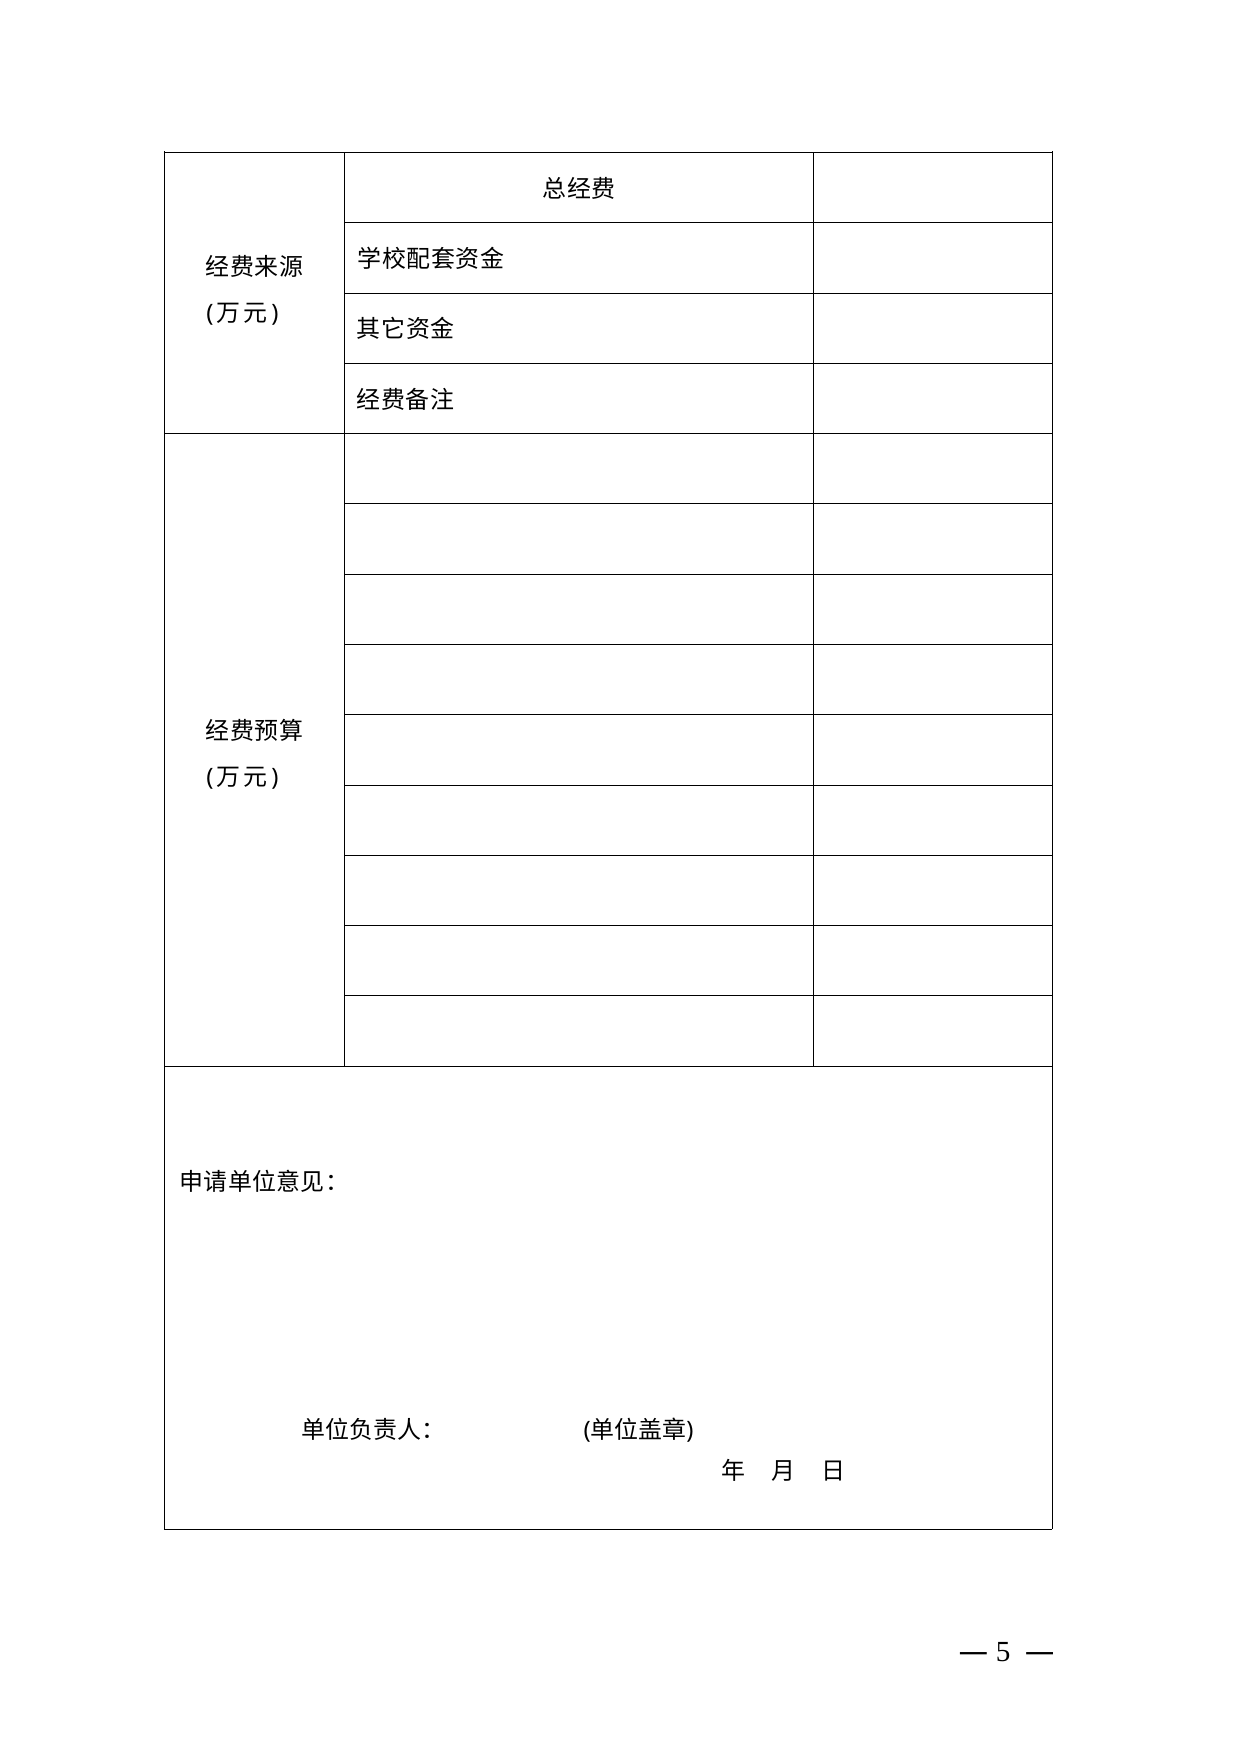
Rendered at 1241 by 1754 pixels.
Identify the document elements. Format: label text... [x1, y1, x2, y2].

table_cell [345, 786, 813, 855]
table_cell [814, 996, 1052, 1066]
table_cell 经费预算 (万元) [165, 434, 344, 1066]
table_cell [814, 926, 1052, 995]
table_cell [345, 504, 813, 573]
table_cell [814, 645, 1052, 714]
table_header [814, 153, 1052, 222]
table_cell [814, 364, 1052, 433]
table_cell 申请单位意见： 单位负责人： (单位盖章) 年 月 日 [165, 1067, 1052, 1529]
table_header 经费来源 (万元) [165, 153, 344, 433]
table_cell 经费备注 [345, 364, 813, 433]
table_cell [814, 575, 1052, 644]
table_cell [814, 223, 1052, 292]
table_cell [814, 856, 1052, 925]
table_cell 其它资金 [345, 294, 813, 363]
table_cell [814, 786, 1052, 855]
table_cell [345, 926, 813, 995]
table_cell [345, 645, 813, 714]
table_cell [814, 715, 1052, 784]
table_cell [814, 294, 1052, 363]
table_cell [345, 856, 813, 925]
table_cell 学校配套资金 [345, 223, 813, 292]
table_cell [345, 996, 813, 1066]
table_cell [345, 434, 813, 503]
table_cell [345, 575, 813, 644]
table_cell [814, 504, 1052, 573]
table_cell [814, 434, 1052, 503]
table_header 总经费 [345, 153, 813, 222]
table_cell [345, 715, 813, 784]
